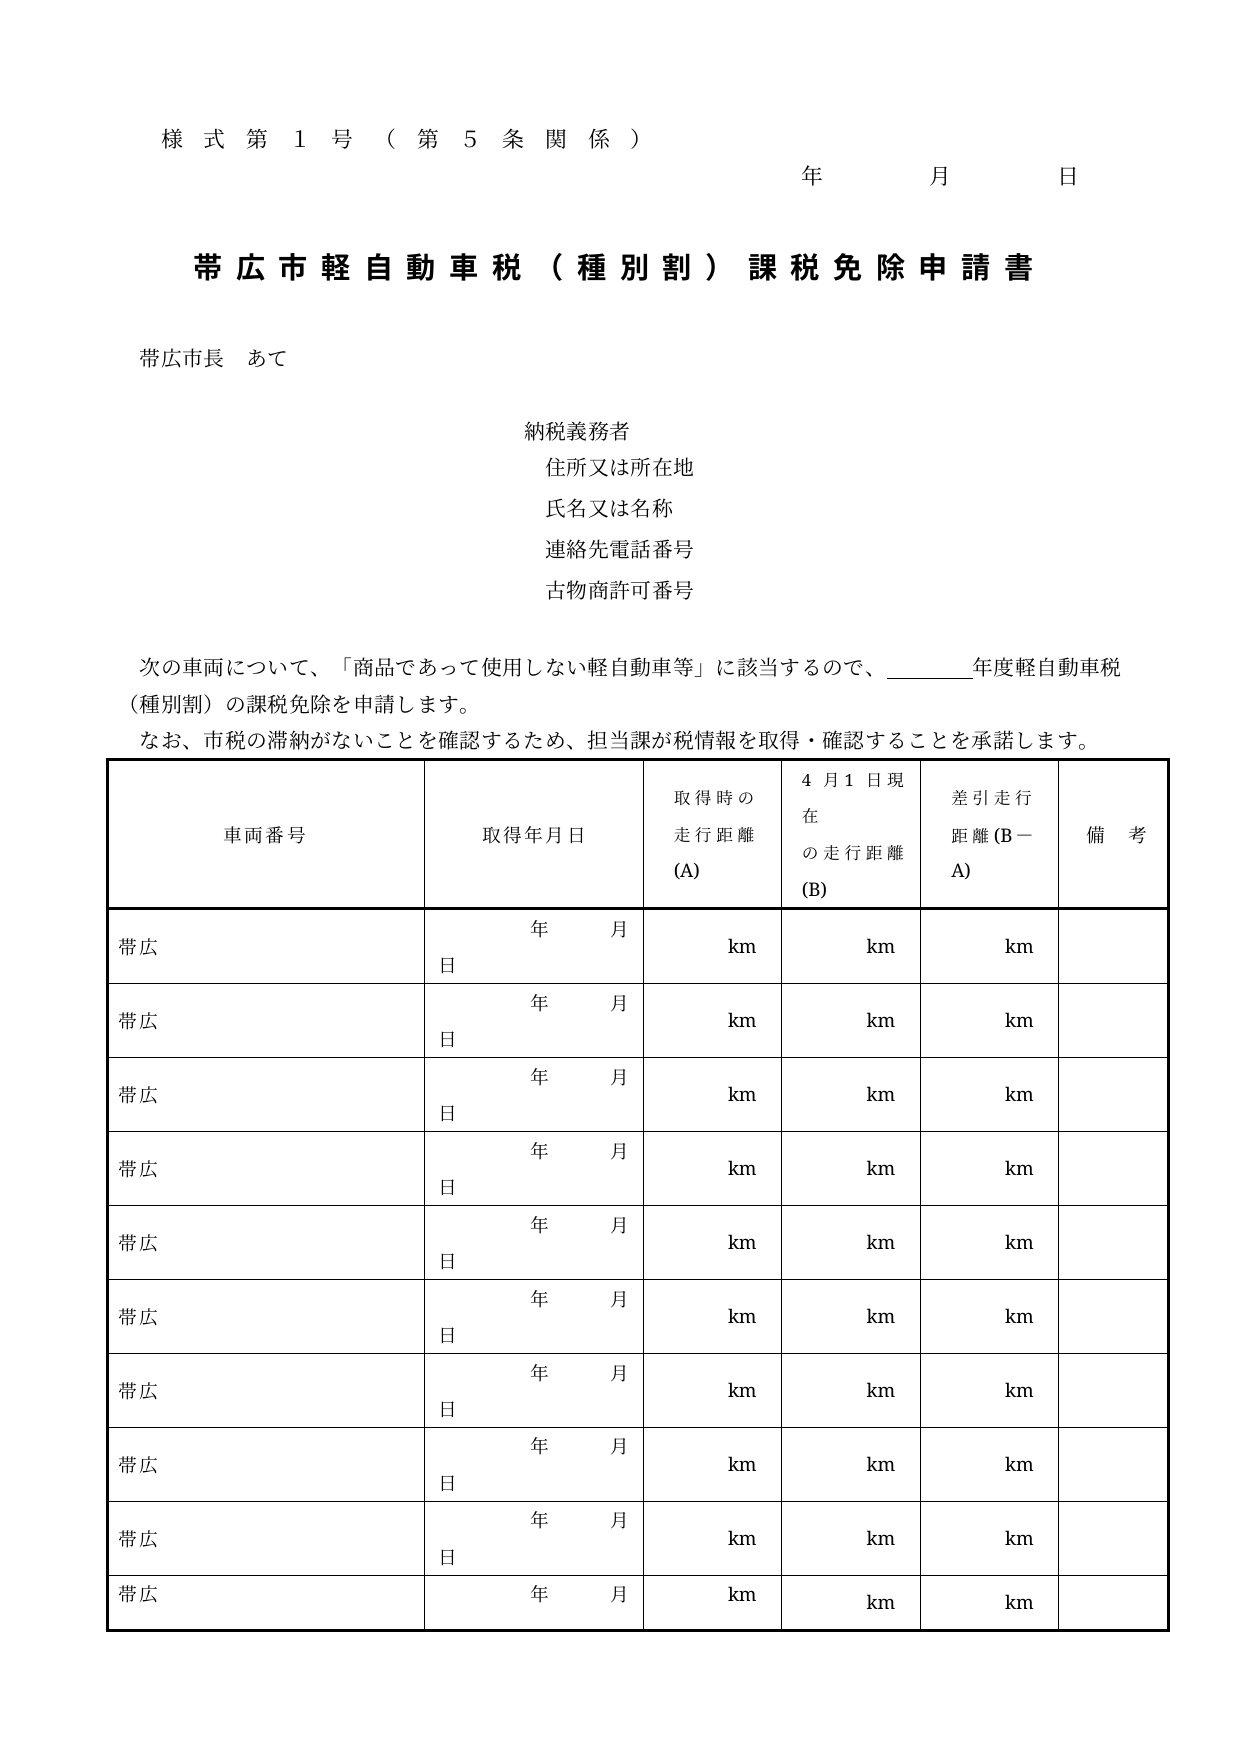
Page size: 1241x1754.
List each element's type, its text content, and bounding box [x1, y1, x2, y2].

table_cell 帯広 [109, 1206, 424, 1279]
text 住所又は所在地 [118, 448, 1122, 485]
table_cell km [644, 1576, 781, 1629]
table_header 4月1日現在 の走行距離(B) [782, 761, 920, 907]
table_cell 年 月 日 [425, 910, 643, 983]
table_cell km [921, 1206, 1058, 1279]
table_cell [1059, 984, 1167, 1057]
table_cell 帯広 [109, 1428, 424, 1501]
table_cell km [921, 1576, 1058, 1629]
table_cell 帯広 [109, 1502, 424, 1574]
table_cell km [782, 910, 920, 983]
table_cell km [782, 1132, 920, 1205]
table_cell km [921, 1354, 1058, 1427]
table_cell 年 月 日 [425, 1428, 643, 1501]
table_header 取得年月日 [425, 761, 643, 907]
table_cell km [921, 984, 1058, 1057]
table_cell km [921, 1058, 1058, 1131]
text 納税義務者 [118, 412, 1122, 448]
table_cell km [921, 1132, 1058, 1205]
table_cell km [644, 910, 781, 983]
table_cell [1059, 910, 1167, 983]
table_cell km [921, 1280, 1058, 1353]
table_cell 年 月 日 [425, 1502, 643, 1574]
text なお、市税の滞納がないことを確認するため、担当課が税情報を取得・確認することを承諾します。 [118, 721, 1122, 758]
table_cell km [644, 1132, 781, 1205]
table_cell km [644, 1502, 781, 1574]
text 帯広市軽自動車税（種別割）課税免除申請書 [118, 229, 1122, 302]
table_cell 帯広 [109, 1354, 424, 1427]
table_header 車両番号 [109, 761, 424, 907]
table_cell [1059, 1576, 1167, 1629]
table_cell 帯広 [109, 910, 424, 983]
table_cell [1059, 1428, 1167, 1501]
table_cell 帯広 [109, 1058, 424, 1131]
table_cell km [782, 1058, 920, 1131]
table_cell [1059, 1502, 1167, 1574]
table_cell km [921, 910, 1058, 983]
text 帯広市長 あて [118, 339, 1122, 375]
table_cell km [644, 1206, 781, 1279]
table_cell km [644, 1428, 781, 1501]
table_cell 年 月 日 [425, 1206, 643, 1279]
table_cell km [782, 1576, 920, 1629]
table_cell 帯広 [109, 1576, 424, 1629]
text 氏名又は名称 [118, 489, 1122, 526]
table_cell km [644, 1280, 781, 1353]
text 古物商許可番号 [118, 571, 1122, 608]
table_cell 年 月 日 [425, 984, 643, 1057]
table_cell km [644, 984, 781, 1057]
table_cell km [782, 984, 920, 1057]
table_cell km [921, 1502, 1058, 1574]
table_cell km [782, 1280, 920, 1353]
table_cell km [644, 1354, 781, 1427]
text 様式第１号（第５条関係） [118, 120, 1122, 157]
table_cell 帯広 [109, 1132, 424, 1205]
table_cell 年 月 日 [425, 1280, 643, 1353]
table_cell [1059, 1280, 1167, 1353]
table_cell 年 月 日 [425, 1058, 643, 1131]
table_cell km [782, 1428, 920, 1501]
table_cell km [644, 1058, 781, 1131]
table_cell 年 月 日 [425, 1354, 643, 1427]
text 連絡先電話番号 [118, 530, 1122, 567]
table_cell 帯広 [109, 1280, 424, 1353]
table_header 差引走行 距離(B－A) [921, 761, 1058, 907]
table_cell [1059, 1206, 1167, 1279]
text 次の車両について、「商品であって使用しない軽自動車等」に該当するので、 年度軽自動車税（種別割）の課税免除を申請します。 [118, 648, 1122, 721]
table_cell km [921, 1428, 1058, 1501]
table_cell 年 月 日 [425, 1576, 643, 1629]
table_header 取得時の 走行距離(A) [644, 761, 781, 907]
table_cell 帯広 [109, 984, 424, 1057]
table_cell [1059, 1132, 1167, 1205]
table_cell [1059, 1354, 1167, 1427]
table_header 備 考 [1059, 761, 1167, 907]
table_cell km [782, 1206, 920, 1279]
table_cell km [782, 1502, 920, 1574]
text 年 月 日 [118, 157, 1101, 193]
table_cell 年 月 日 [425, 1132, 643, 1205]
table_cell [1059, 1058, 1167, 1131]
table_cell km [782, 1354, 920, 1427]
